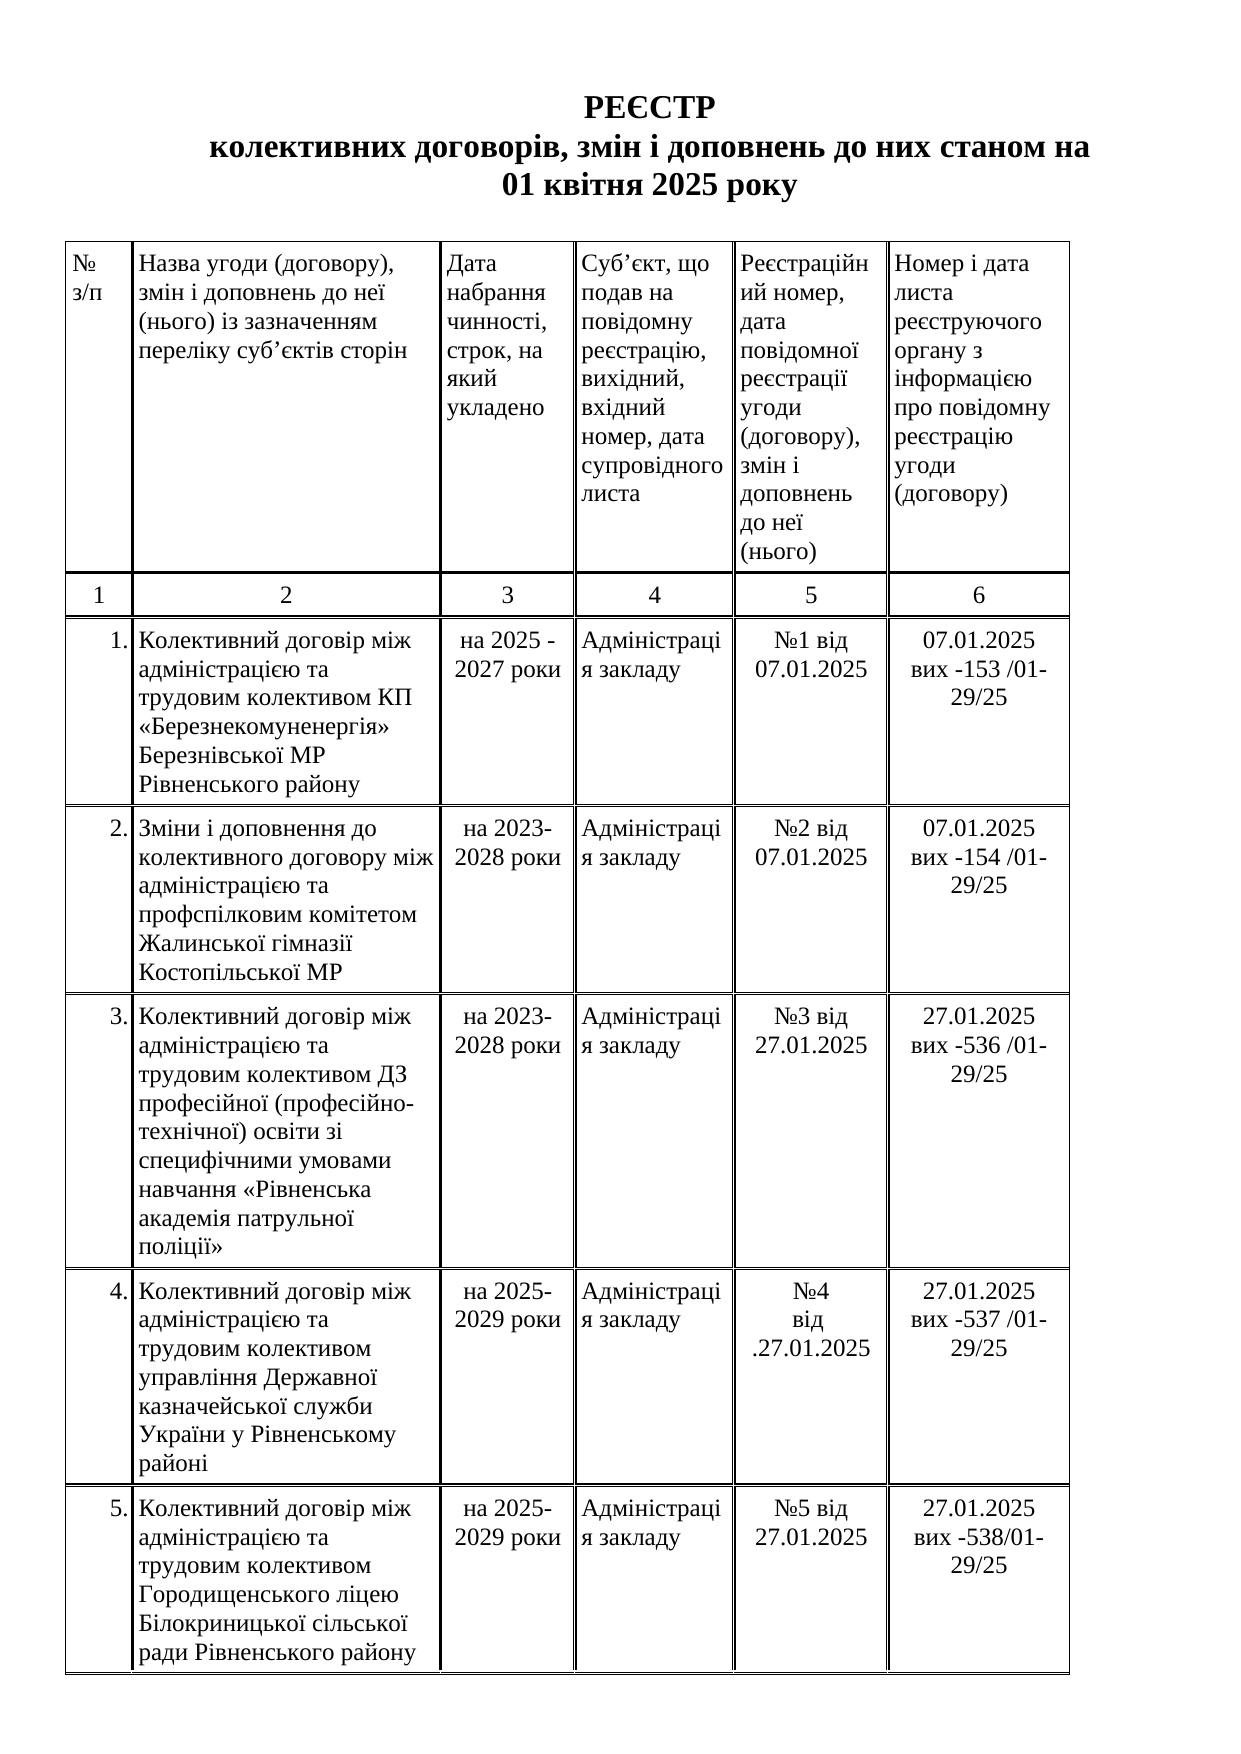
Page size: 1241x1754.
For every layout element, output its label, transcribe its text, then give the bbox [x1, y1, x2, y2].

table_cell 07.01.2025 вих -154 /01-29/25 [890, 807, 1069, 992]
table_cell на 2025 -2027 роки [442, 619, 573, 804]
table_cell [66, 1270, 131, 1483]
table_cell 27.01.2025 вих -538/01-29/25 [888, 1487, 1069, 1672]
table_cell на 2025-2029 роки [440, 1483, 575, 1672]
table_cell 27.01.2025 вих -537 /01-29/25 [890, 1270, 1069, 1483]
table_cell на 2023-2028 роки [442, 995, 573, 1266]
text колективних договорів, змін і доповнень до них станом на [148, 126, 1152, 164]
table_header Номер і дата листа реєструючого органу з інформацією про повідомну реєстрацію угоди (договору) [890, 242, 1069, 571]
table_cell 5 [736, 574, 886, 615]
table_cell №5 від 27.01.2025 [734, 1483, 888, 1672]
table_cell 3 [442, 574, 573, 615]
table_cell [66, 807, 131, 992]
text РЕЄСТР [148, 88, 1152, 126]
table_header Дата набрання чинності, строк, на який укладено [442, 242, 573, 571]
table_header Назва угоди (договору), змін і доповнень до неї (нього) із зазначенням переліку суб’єктів сторін [134, 242, 439, 571]
table_cell Адміністрація закладу [577, 995, 732, 1266]
table_cell [66, 995, 131, 1266]
table_cell 4 [577, 574, 732, 615]
table_cell 1 [66, 574, 131, 615]
table_header № з/п [66, 242, 131, 571]
table_cell Адміністрація закладу [577, 619, 732, 804]
table_cell на 2023-2028 роки [442, 807, 573, 992]
table_cell Адміністрація закладу [577, 1270, 732, 1483]
table_cell Зміни і доповнення до колективного договору між адміністрацією та профспілковим комітетом Жалинської гімназії Костопільської МР [134, 807, 439, 992]
table_cell Колективний договір між адміністрацією та трудовим колективом ДЗ професійної (професійно-технічної) освіти зі специфічними умовами навчання «Рівненська академія патрульної поліції» [134, 995, 439, 1266]
table_header Суб’єкт, що подав на повідомну реєстрацію, вихідний, вхідний номер, дата супровідного листа [577, 242, 732, 571]
table_cell 07.01.2025 вих -153 /01-29/25 [890, 619, 1069, 804]
table_cell №1 від 07.01.2025 [736, 619, 886, 804]
text 01 квітня 2025 року [148, 164, 1152, 203]
table_cell №3 від 27.01.2025 [736, 995, 886, 1266]
table_cell Колективний договір між адміністрацією та трудовим колективом КП «Березнекомуненергія» Березнівської МР Рівненського району [134, 619, 439, 804]
table_cell №2 від 07.01.2025 [736, 807, 886, 992]
table_cell 2 [134, 574, 439, 615]
table_cell [66, 1487, 132, 1672]
table_cell Колективний договір між адміністрацією та трудовим колективом управління Державної казначейської служби України у Рівненському районі [134, 1270, 439, 1483]
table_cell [575, 1483, 734, 1672]
table_cell на 2025-2029 роки [442, 1270, 573, 1483]
table_cell [66, 619, 131, 804]
table_cell Колективний договір між адміністрацією та трудовим колективом Городищенського ліцею Білокриницької сільської ради Рівненського району [132, 1487, 440, 1672]
table_cell 27.01.2025 вих -536 /01-29/25 [890, 995, 1069, 1266]
table_cell 6 [890, 574, 1069, 615]
table_cell №4 від .27.01.2025 [736, 1270, 886, 1483]
table_header Реєстраційний номер, дата повідомної реєстрації угоди (договору), змін і доповнень до неї (нього) [736, 242, 886, 571]
table_cell Адміністрація закладу [577, 807, 732, 992]
